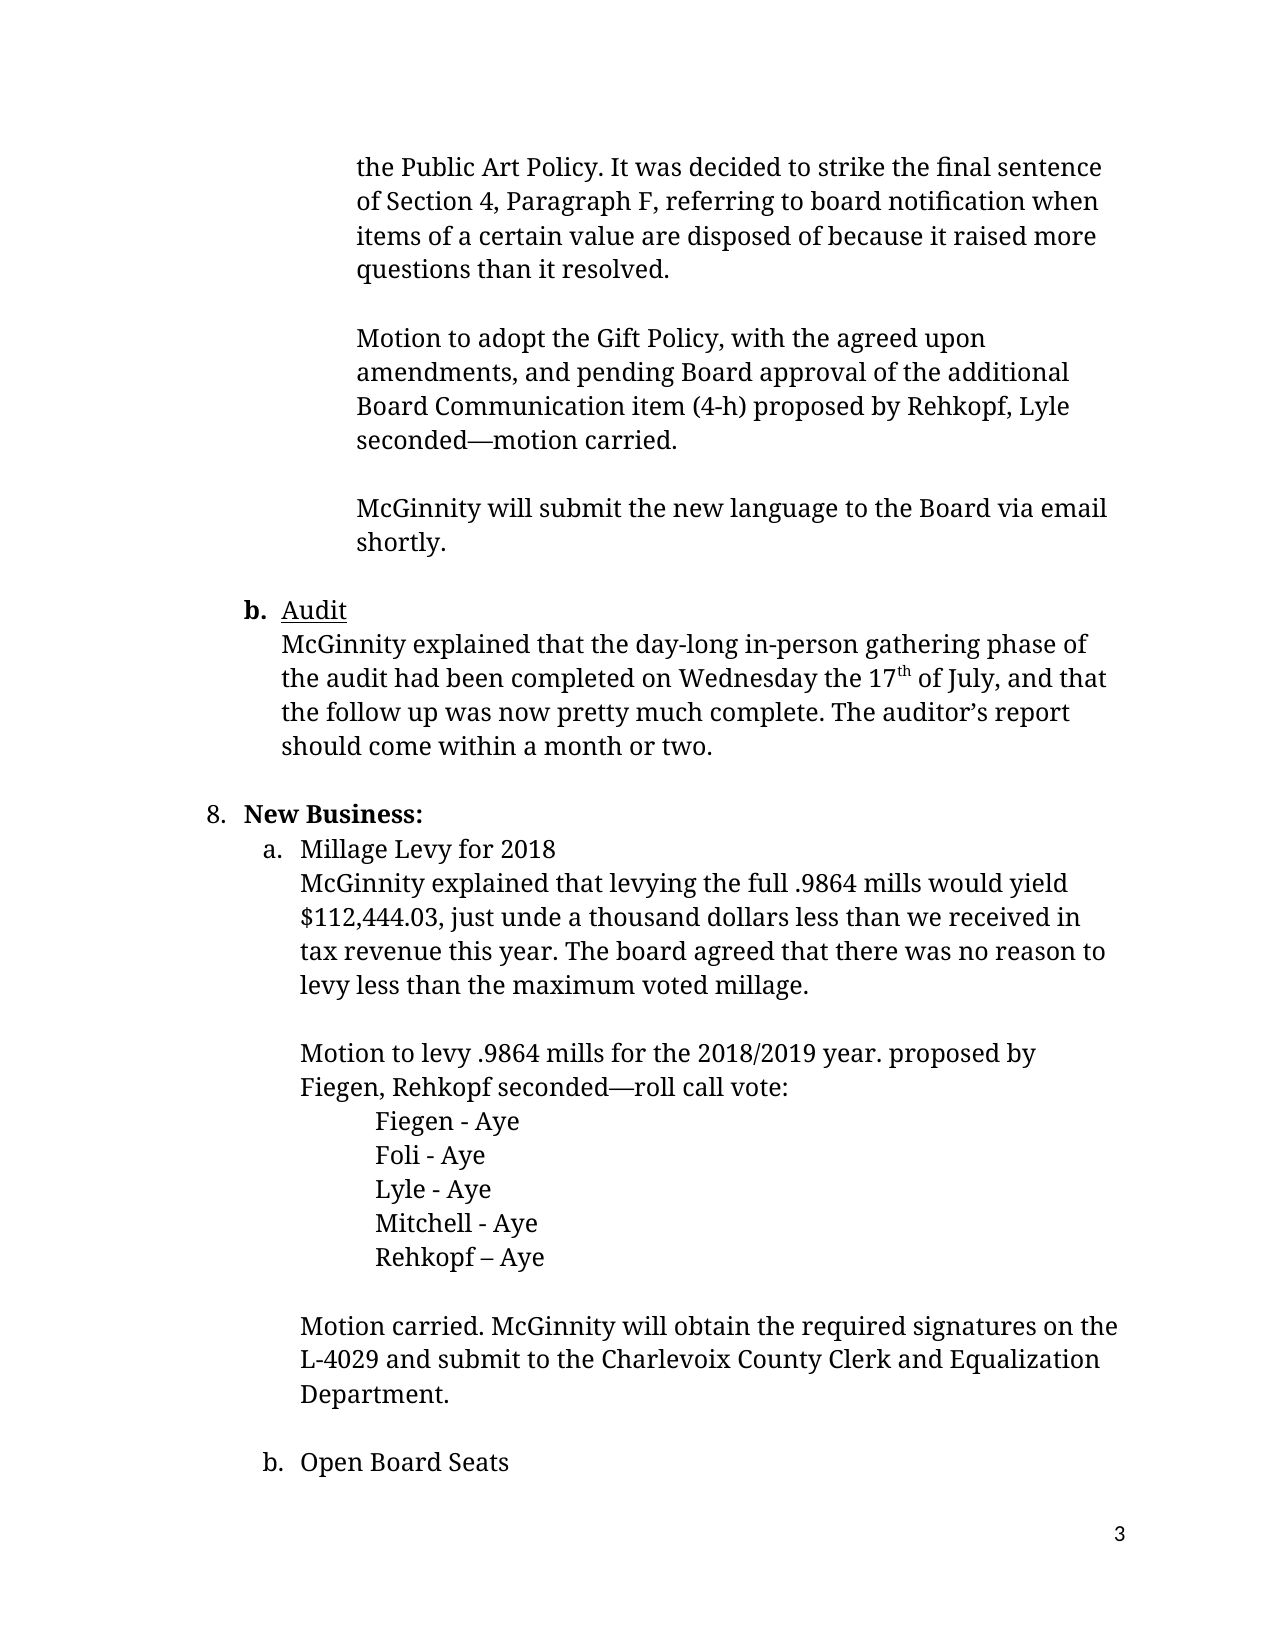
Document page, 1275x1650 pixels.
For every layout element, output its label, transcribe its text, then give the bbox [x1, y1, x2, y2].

list New Business: [206, 797, 1125, 831]
list Fiegen - Aye [300, 1104, 1125, 1138]
list Mitchell - Aye [300, 1206, 1125, 1240]
list Foli - Aye [300, 1138, 1125, 1172]
list Millage Levy for 2018 [262, 831, 1125, 865]
text Motion carried. McGinnity will obtain the required signatures on the L-4029 and submit to the Charlevoix County Clerk and Equalization Department. [300, 1308, 1125, 1410]
list McGinnity will submit the new language to the Board via email shortly. [356, 491, 1125, 559]
list McGinnity explained that levying the full .9864 mills would yield $112,444.03, just unde a thousand dollars less than we received in tax revenue this year. The board agreed that there was no reason to levy less than the maximum voted millage. [300, 865, 1125, 1002]
list Rehkopf – Aye [300, 1240, 1125, 1274]
list Motion to levy .9864 mills for the 2018/2019 year. proposed by Fiegen, Rehkopf seconded—roll call vote: [300, 1036, 1125, 1104]
list Open Board Seats [262, 1444, 1125, 1478]
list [356, 150, 1125, 286]
list Motion to adopt the Gift Policy, with the agreed upon amendments, and pending Board approval of the additional Board Communication item (4-h) proposed by Rehkopf, Lyle seconded—motion carried. [356, 320, 1125, 457]
list McGinnity explained that the day-long in-person gathering phase of the audit had been completed on Wednesday the 17th of July, and that the follow up was now pretty much complete. The auditor’s report should come within a month or two. [281, 627, 1125, 763]
list Audit [244, 593, 1125, 627]
list Lyle - Aye [300, 1172, 1125, 1206]
